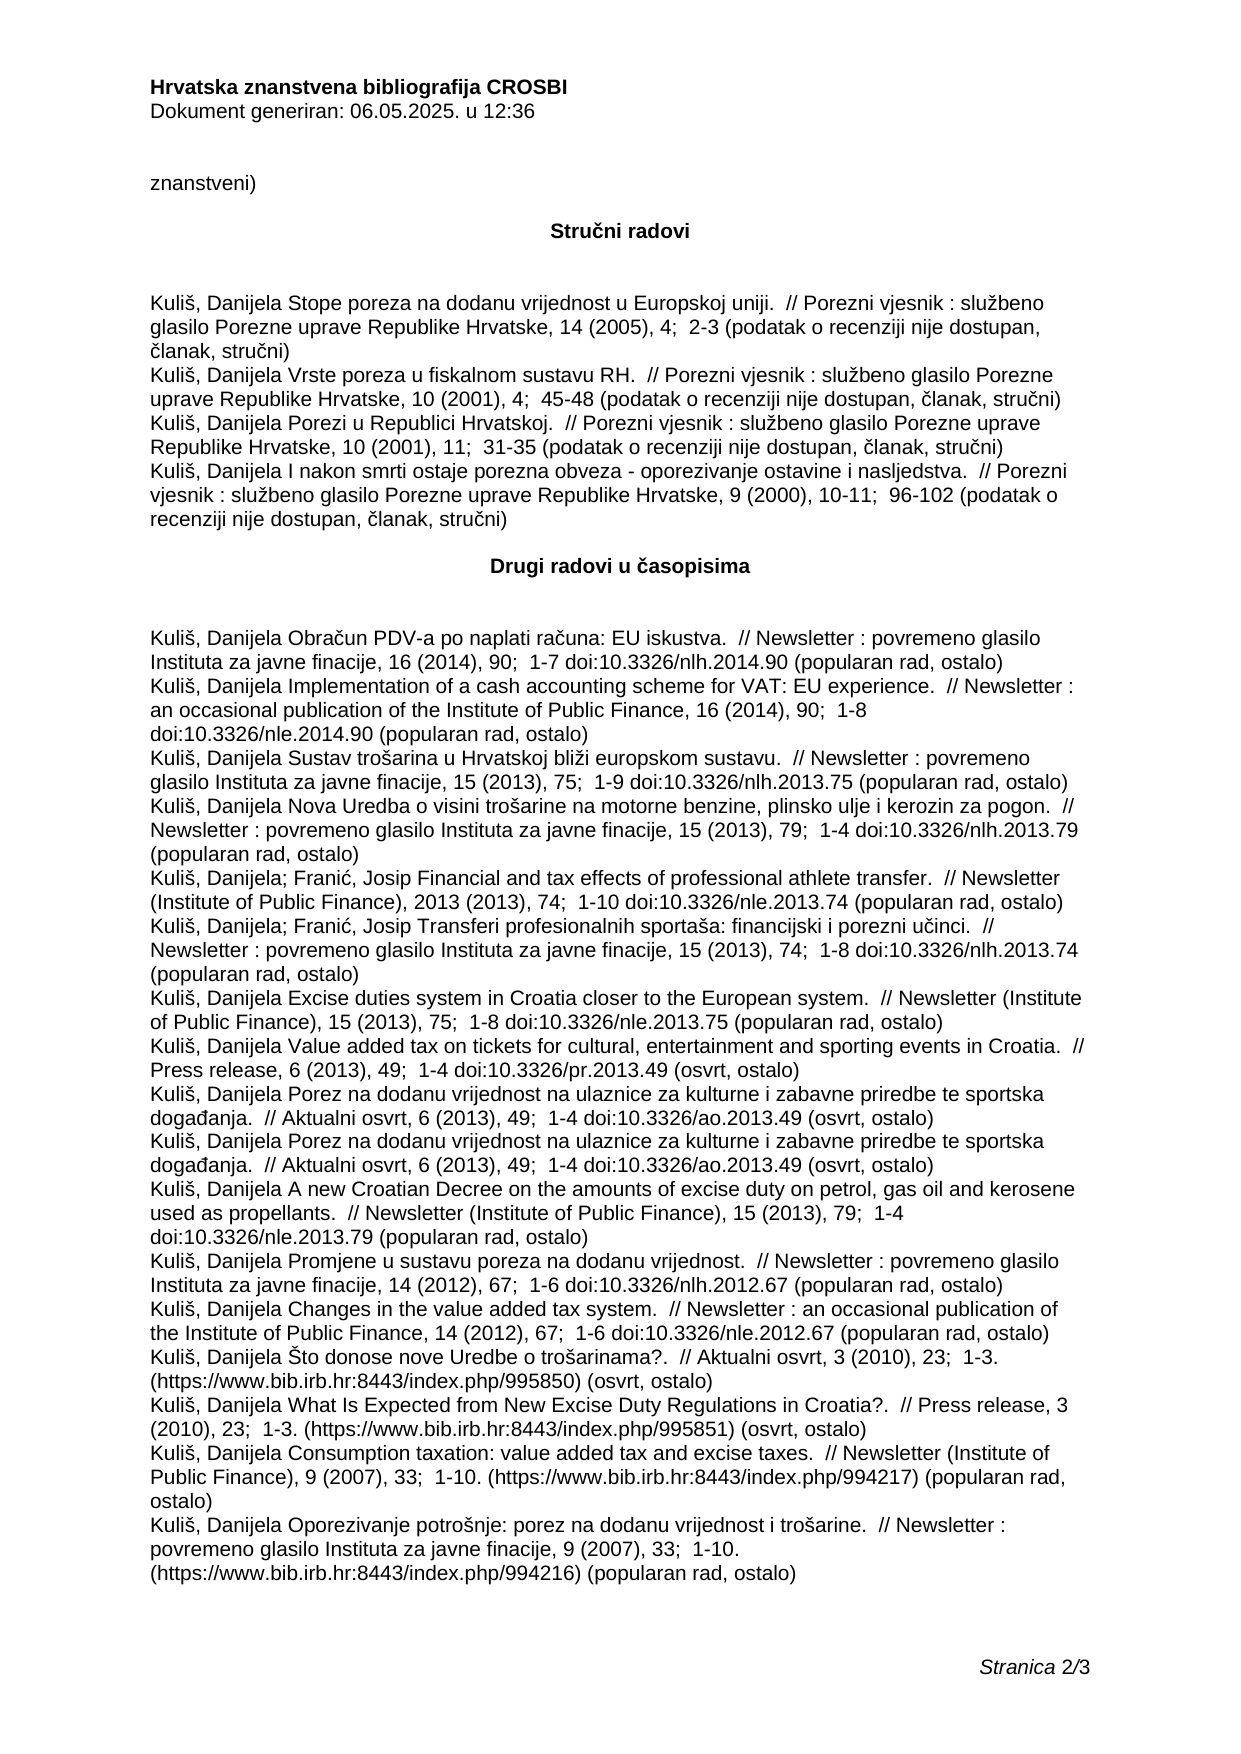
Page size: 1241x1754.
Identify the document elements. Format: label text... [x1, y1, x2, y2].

text Kuliš, Danijela [150, 794, 1090, 866]
text Kuliš, Danijela [150, 1393, 1090, 1441]
text Kuliš, Danijela [150, 626, 1090, 674]
text Kuliš, Danijela [150, 1249, 1090, 1297]
subtitle Stručni radovi [150, 219, 1090, 243]
text Kuliš, Danijela [150, 1297, 1090, 1345]
text Kuliš, Danijela [150, 674, 1090, 746]
text Kuliš, Danijela [150, 1345, 1090, 1393]
text Kuliš, Danijela [150, 411, 1090, 458]
text Kuliš, Danijela [150, 986, 1090, 1033]
text Kuliš, Danijela [150, 363, 1090, 411]
subtitle Drugi radovi u časopisima [150, 554, 1090, 578]
text Kuliš, Danijela [150, 1441, 1090, 1513]
text Kuliš, Danijela [150, 746, 1090, 794]
text Kuliš, Danijela [150, 458, 1090, 530]
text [150, 171, 1090, 195]
text Kuliš, Danijela [150, 1129, 1090, 1177]
text Kuliš, Danijela [150, 291, 1090, 363]
text Kuliš, Danijela [150, 1513, 1090, 1584]
text Kuliš, Danijela; Franić, Josip [150, 914, 1090, 986]
text Kuliš, Danijela [150, 1033, 1090, 1081]
text Kuliš, Danijela; Franić, Josip [150, 866, 1090, 914]
text Kuliš, Danijela [150, 1177, 1090, 1249]
text Kuliš, Danijela [150, 1081, 1090, 1129]
